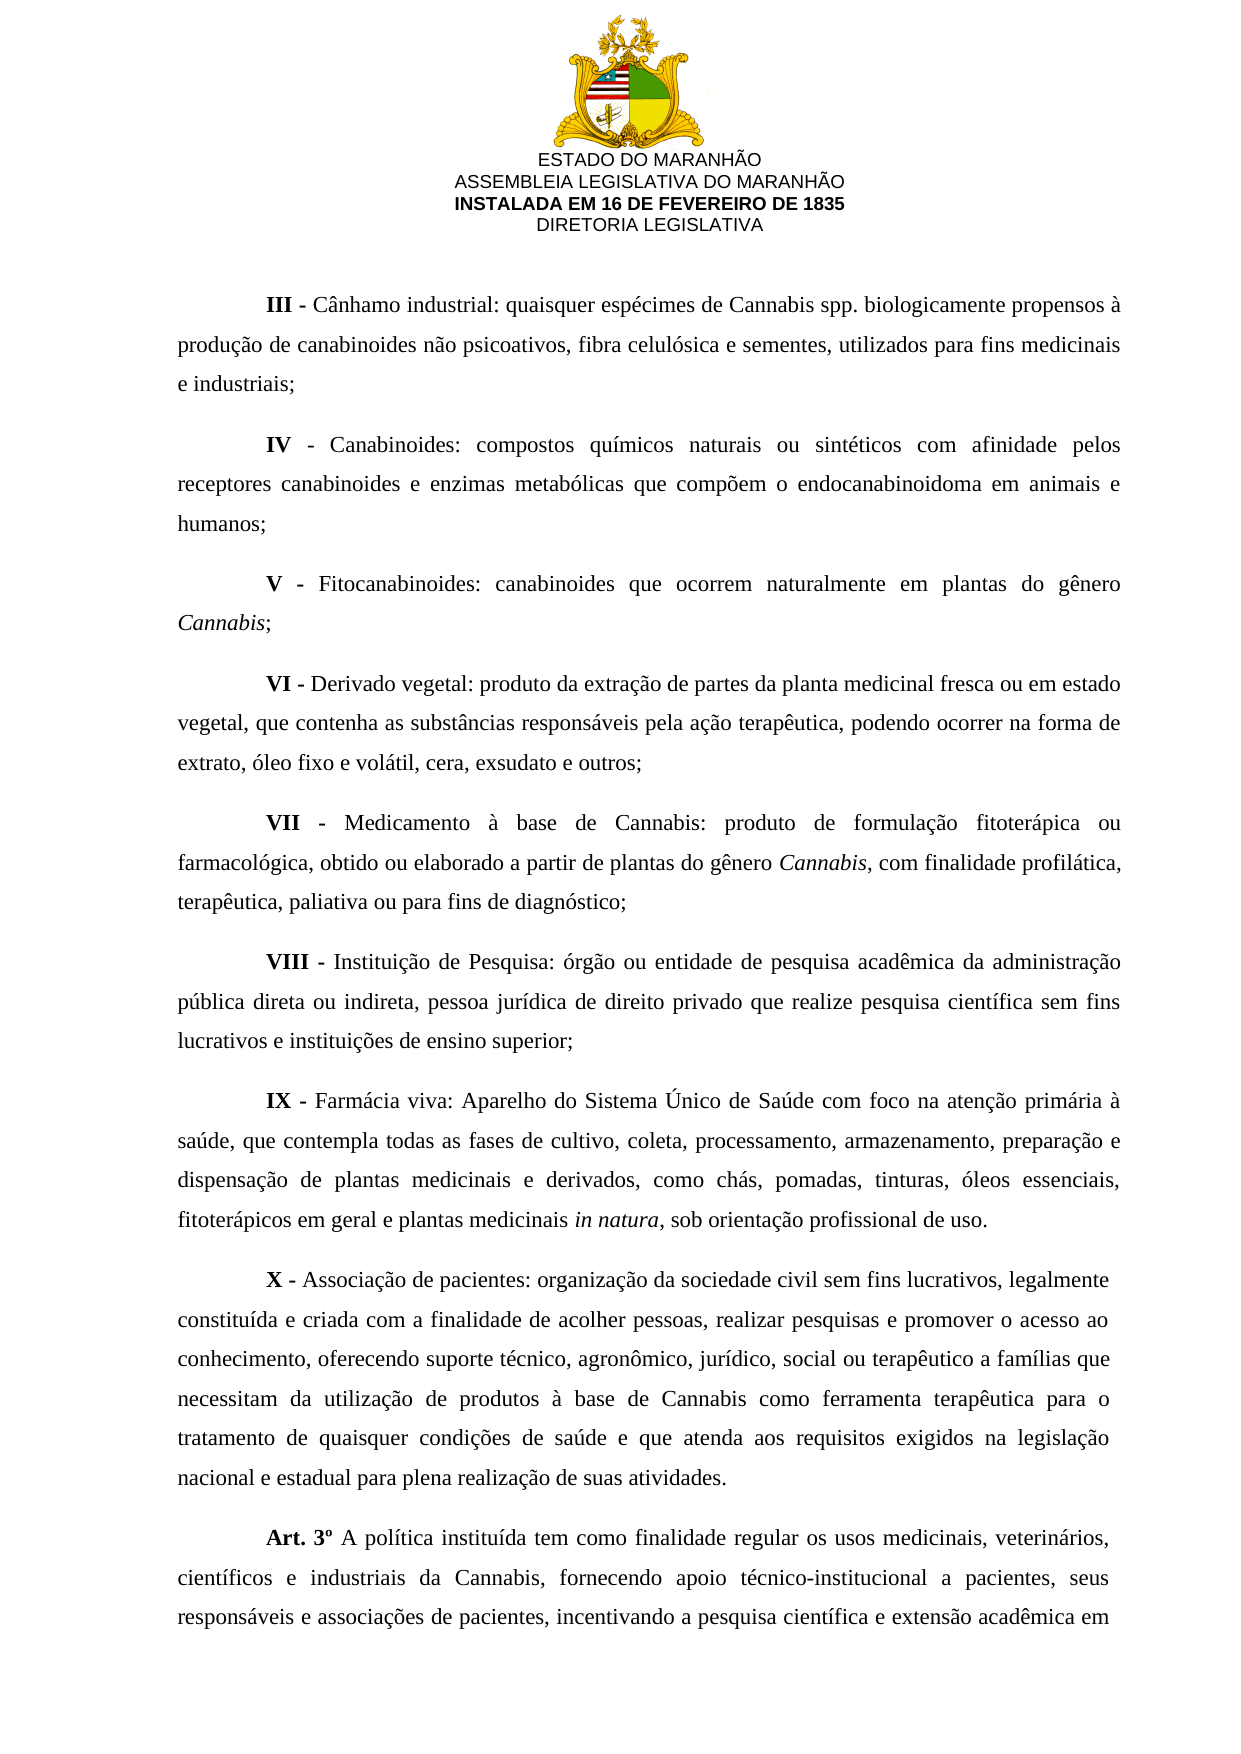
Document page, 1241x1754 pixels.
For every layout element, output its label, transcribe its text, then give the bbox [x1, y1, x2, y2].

text III - Cânhamo industrial: quaisquer espécimes de Cannabis spp. biologicamente propensos à produção de canabinoides não psicoativos, fibra celulósica e sementes, utilizados para fins medicinais e industriais; [177, 291, 1122, 397]
text VIII - Instituição de Pesquisa: órgão ou entidade de pesquisa acadêmica da administração pública direta ou indireta, pessoa jurídica de direito privado que realize pesquisa científica sem fins lucrativos e instituições de ensino superior; [177, 948, 1122, 1054]
text V - Fitocanabinoides: canabinoides que ocorrem naturalmente em plantas do gênero Cannabis; [177, 570, 1122, 636]
text IV - Canabinoides: compostos químicos naturais ou sintéticos com afinidade pelos receptores canabinoides e enzimas metabólicas que compõem o endocanabinoidoma em animais e humanos; [177, 431, 1122, 536]
text IX - Farmácia viva: Aparelho do Sistema Único de Saúde com foco na atenção primária à saúde, que contempla todas as fases de cultivo, coleta, processamento, armazenamento, preparação e dispensação de plantas medicinais e derivados, como chás, pomadas, tinturas, óleos essenciais, fitoterápicos em geral e plantas medicinais in natura, sob orientação profissional de uso. [177, 1088, 1122, 1232]
text VI - Derivado vegetal: produto da extração de partes da planta medicinal fresca ou em estado vegetal, que contenha as substâncias responsáveis pela ação terapêutica, podendo ocorrer na forma de extrato, óleo fixo e volátil, cera, exsudato e outros; [177, 670, 1122, 775]
picture [553, 14, 709, 150]
text X - Associação de pacientes: organização da sociedade civil sem fins lucrativos, legalmente constituída e criada com a finalidade de acolher pessoas, realizar pesquisas e promover o acesso ao conhecimento, oferecendo suporte técnico, agronômico, jurídico, social ou terapêutico a famílias que necessitam da utilização de produtos à base de Cannabis como ferramenta terapêutica para o tratamento de quaisquer condições de saúde e que atenda aos requisitos exigidos na legislação nacional e estadual para plena realização de suas atividades. [177, 1266, 1111, 1490]
text VII - Medicamento à base de Cannabis: produto de formulação fitoterápica ou farmacológica, obtido ou elaborado a partir de plantas do gênero Cannabis, com finalidade profilática, terapêutica, paliativa ou para fins de diagnóstico; [177, 809, 1122, 914]
